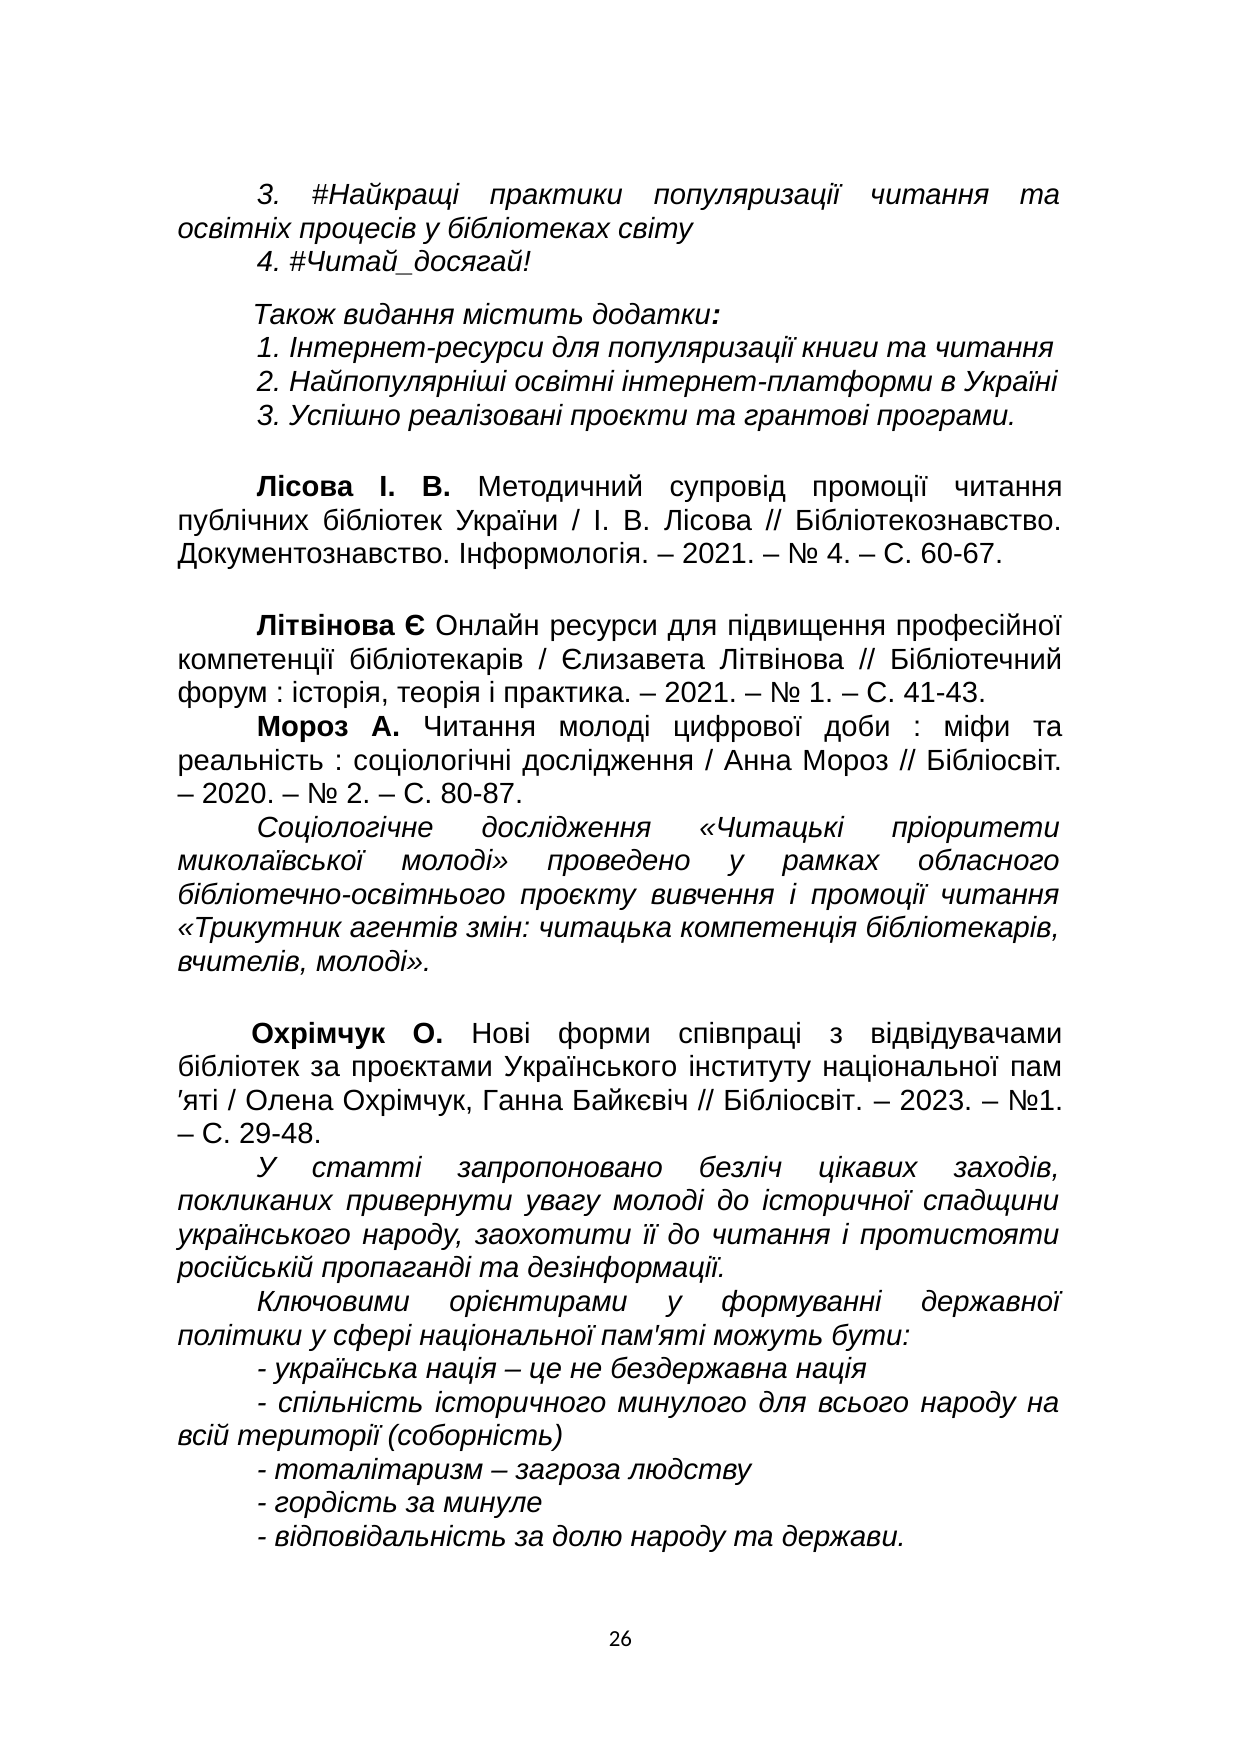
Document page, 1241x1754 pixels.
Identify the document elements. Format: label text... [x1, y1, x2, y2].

text Мороз А. Читання молоді цифрової доби : міфи та реальність : соціологічні дослідження / Анна Мороз // Бібліосвіт. – 2020. – № 2. – С. 80-87. [177, 709, 1063, 810]
text Ключовими орієнтирами у формуванні державної політики у сфері національної пам′яті можуть бути: [177, 1284, 1063, 1351]
text 2. Найпопулярніші освітні інтернет-платформи в Україні [177, 364, 1063, 398]
text Соціологічне дослідження «Читацькі пріоритети миколаївської молоді» проведено у рамках обласного бібліотечно-освітнього проєкту вивчення і промоції читання «Трикутник агентів змін: читацька компетенція бібліотекарів, вчителів, молоді». [177, 810, 1063, 977]
text 1. Інтернет-ресурси для популяризації книги та читання [177, 331, 1063, 364]
text Літвінова Є Онлайн ресурси для підвищення професійної компетенції бібліотекарів / Єлизавета Літвінова // Бібліотечний форум : історія, теорія і практика. – 2021. – № 1. – С. 41-43. [177, 608, 1063, 709]
text 3. #Найкращі практики популяризації читання та освітніх процесів у бібліотеках світу [177, 177, 1063, 244]
text - українська нація – це не бездержавна нація [177, 1351, 1063, 1385]
text Також видання містить додатки: [177, 297, 1063, 331]
text Охрімчук О. Нові форми співпраці з відвідувачами бібліотек за проєктами Українського інституту національної пам′яті / Олена Охрімчук, Ганна Байкєвіч // Бібліосвіт. – 2023. – №1. – С. 29-48. [177, 1016, 1063, 1150]
text 4. #Читай_досягай! [177, 244, 1063, 278]
text - відповідальність за долю народу та держави. [177, 1519, 1063, 1552]
text - спільність історичного минулого для всього народу на всій території (соборність) [177, 1385, 1063, 1452]
text У статті запропоновано безліч цікавих заходів, покликаних привернути увагу молоді до історичної спадщини українського народу, заохотити її до читання і протистояти російській пропаганді та дезінформації. [177, 1150, 1063, 1284]
text - тоталітаризм – загроза людству [177, 1452, 1063, 1485]
text Лісова І. В. Методичний супровід промоції читання публічних бібліотек України / І. В. Лісова // Бібліотекознавство. Документознавство. Інформологія. – 2021. – № 4. – С. 60-67. [177, 469, 1063, 570]
text - гордість за минуле [177, 1485, 1063, 1519]
text 3. Успішно реалізовані проєкти та грантові програми. [177, 398, 1063, 431]
